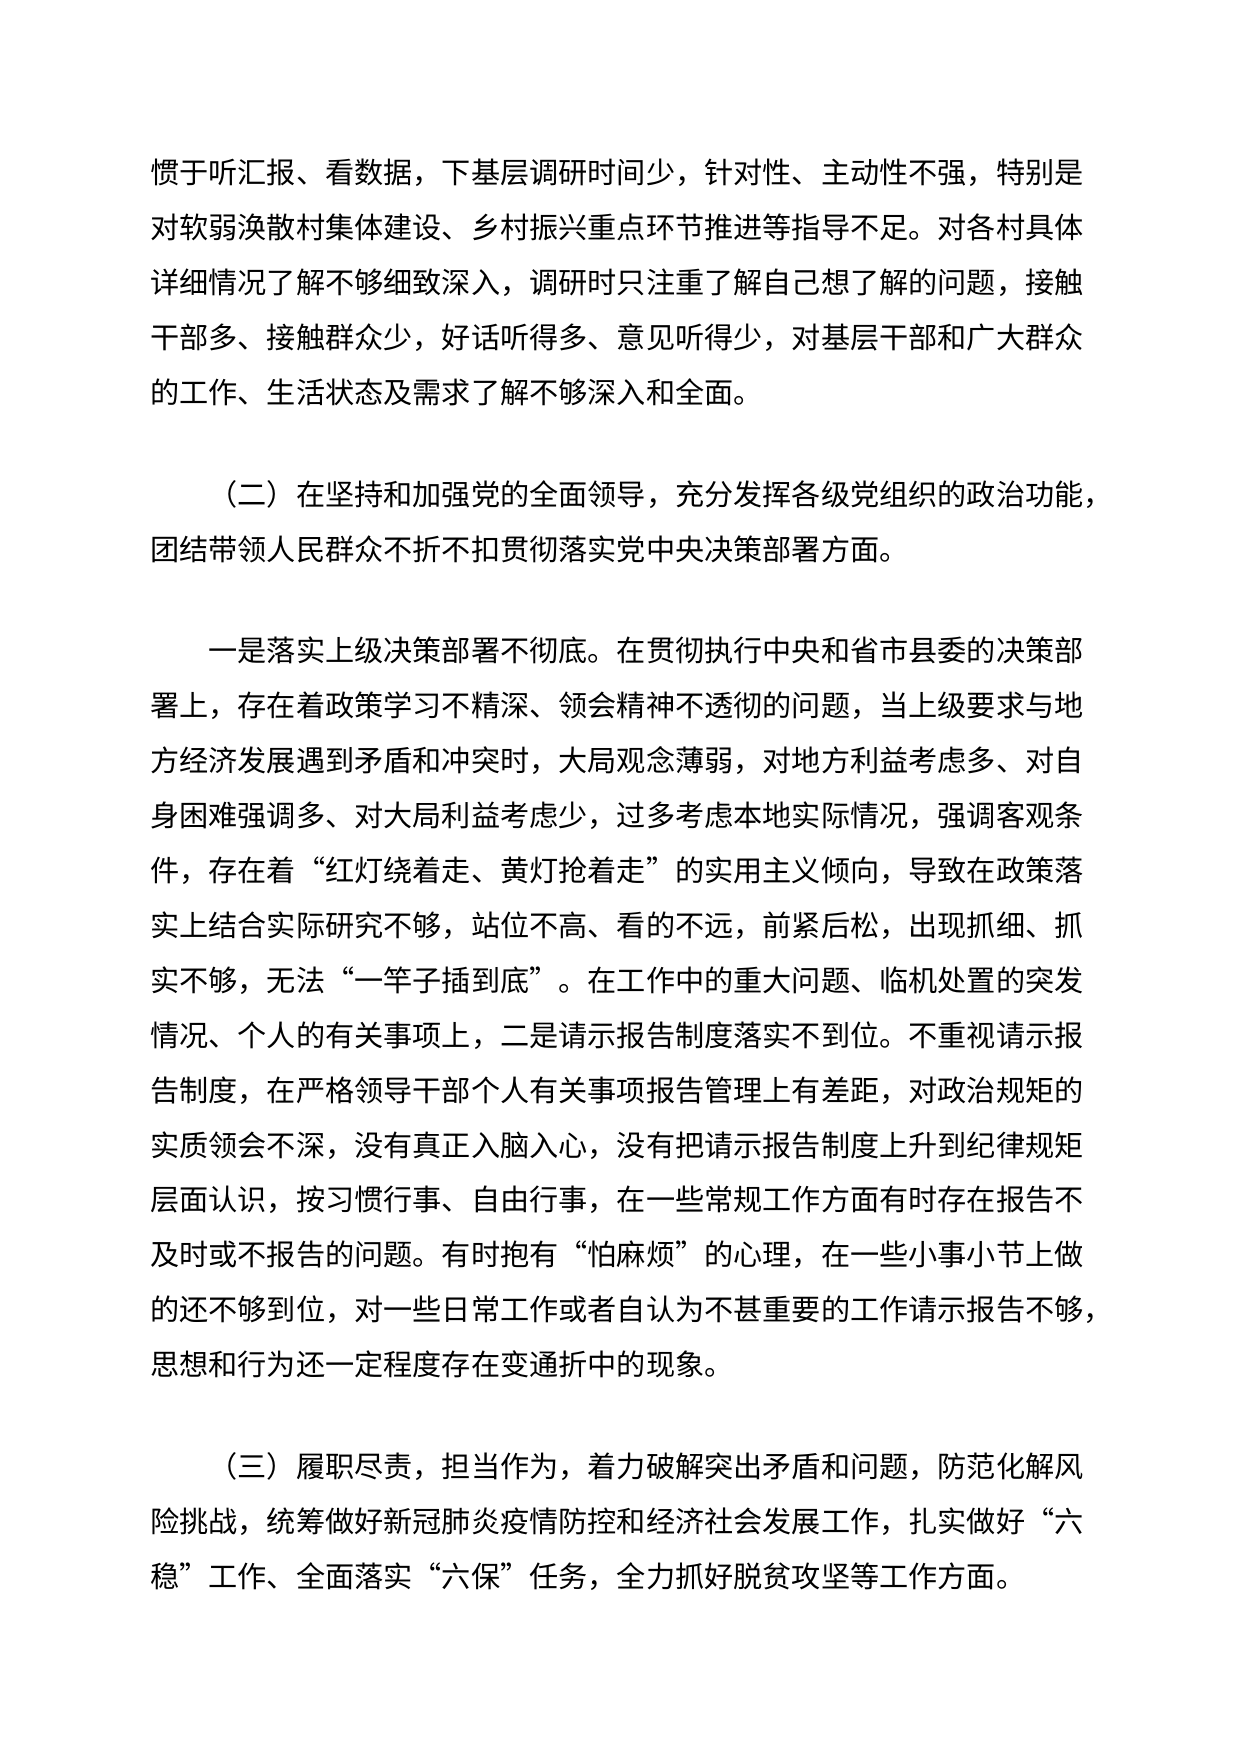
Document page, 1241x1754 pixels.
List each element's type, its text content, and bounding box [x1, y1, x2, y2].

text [150, 150, 1090, 412]
text （三）履职尽责，担当作为，着力破解突出矛盾和问题，防范化解风险挑战，统筹做好新冠肺炎疫情防控和经济社会发展工作，扎实做好“六稳”工作、全面落实“六保”任务，全力抓好脱贫攻坚等工作方面。 [150, 1443, 1090, 1596]
text 一是落实上级决策部署不彻底。在贯彻执行中央和省市县委的决策部署上，存在着政策学习不精深、领会精神不透彻的问题，当上级要求与地方经济发展遇到矛盾和冲突时，大局观念薄弱，对地方利益考虑多、对自身困难强调多、对大局利益考虑少，过多考虑本地实际情况，强调客观条件，存在着“红灯绕着走、黄灯抢着走”的实用主义倾向，导致在政策落实上结合实际研究不够，站位不高、看的不远，前紧后松，出现抓细、抓实不够，无法“一竿子插到底”。在工作中的重大问题、临机处置的突发情况、个人的有关事项上，二是请示报告制度落实不到位。不重视请示报告制度，在严格领导干部个人有关事项报告管理上有差距，对政治规矩的实质领会不深，没有真正入脑入心，没有把请示报告制度上升到纪律规矩层面认识，按习惯行事、自由行事，在一些常规工作方面有时存在报告不及时或不报告的问题。有时抱有“怕麻烦”的心理，在一些小事小节上做的还不够到位，对一些日常工作或者自认为不甚重要的工作请示报告不够，思想和行为还一定程度存在变通折中的现象。 [150, 628, 1090, 1384]
text （二）在坚持和加强党的全面领导，充分发挥各级党组织的政治功能，团结带领人民群众不折不扣贯彻落实党中央决策部署方面。 [150, 471, 1090, 568]
